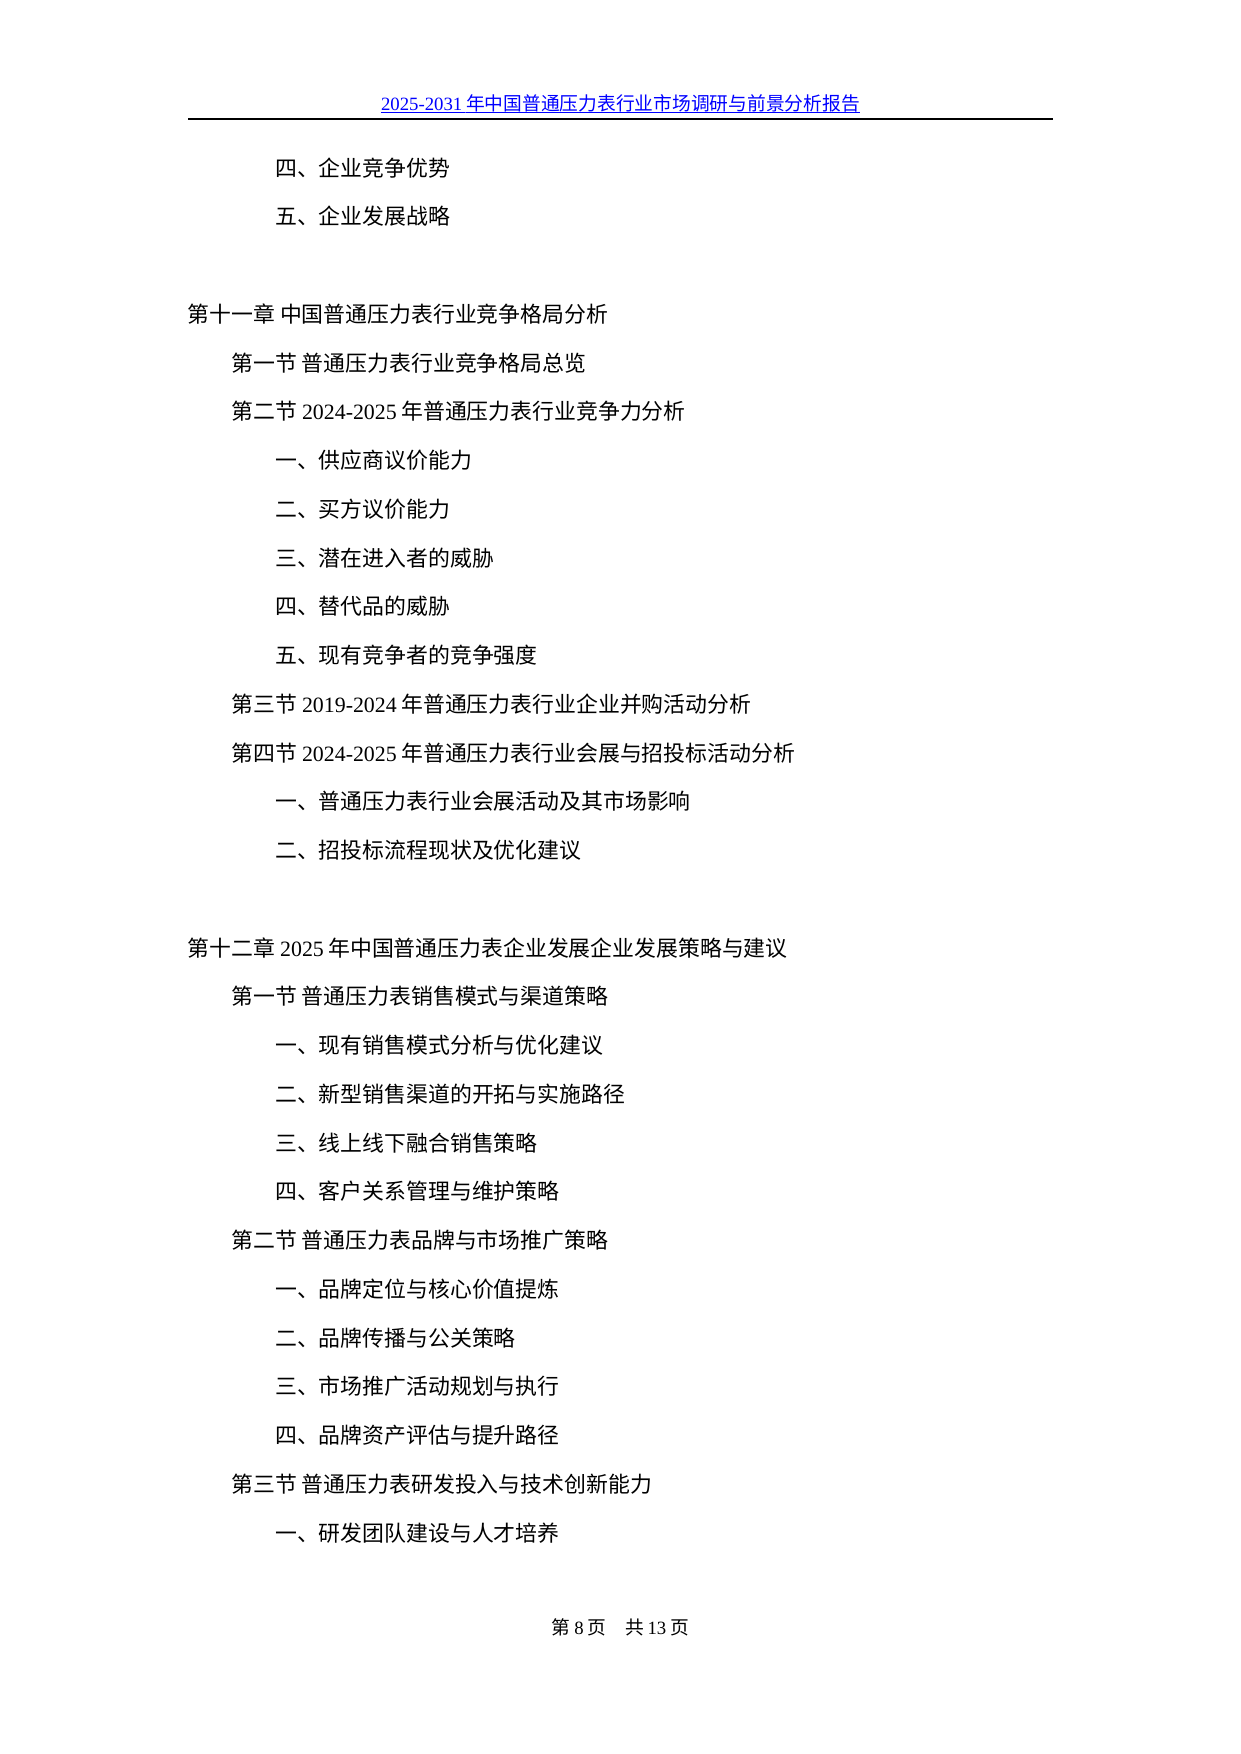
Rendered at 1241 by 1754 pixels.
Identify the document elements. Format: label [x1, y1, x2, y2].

text [187, 150, 1053, 1548]
